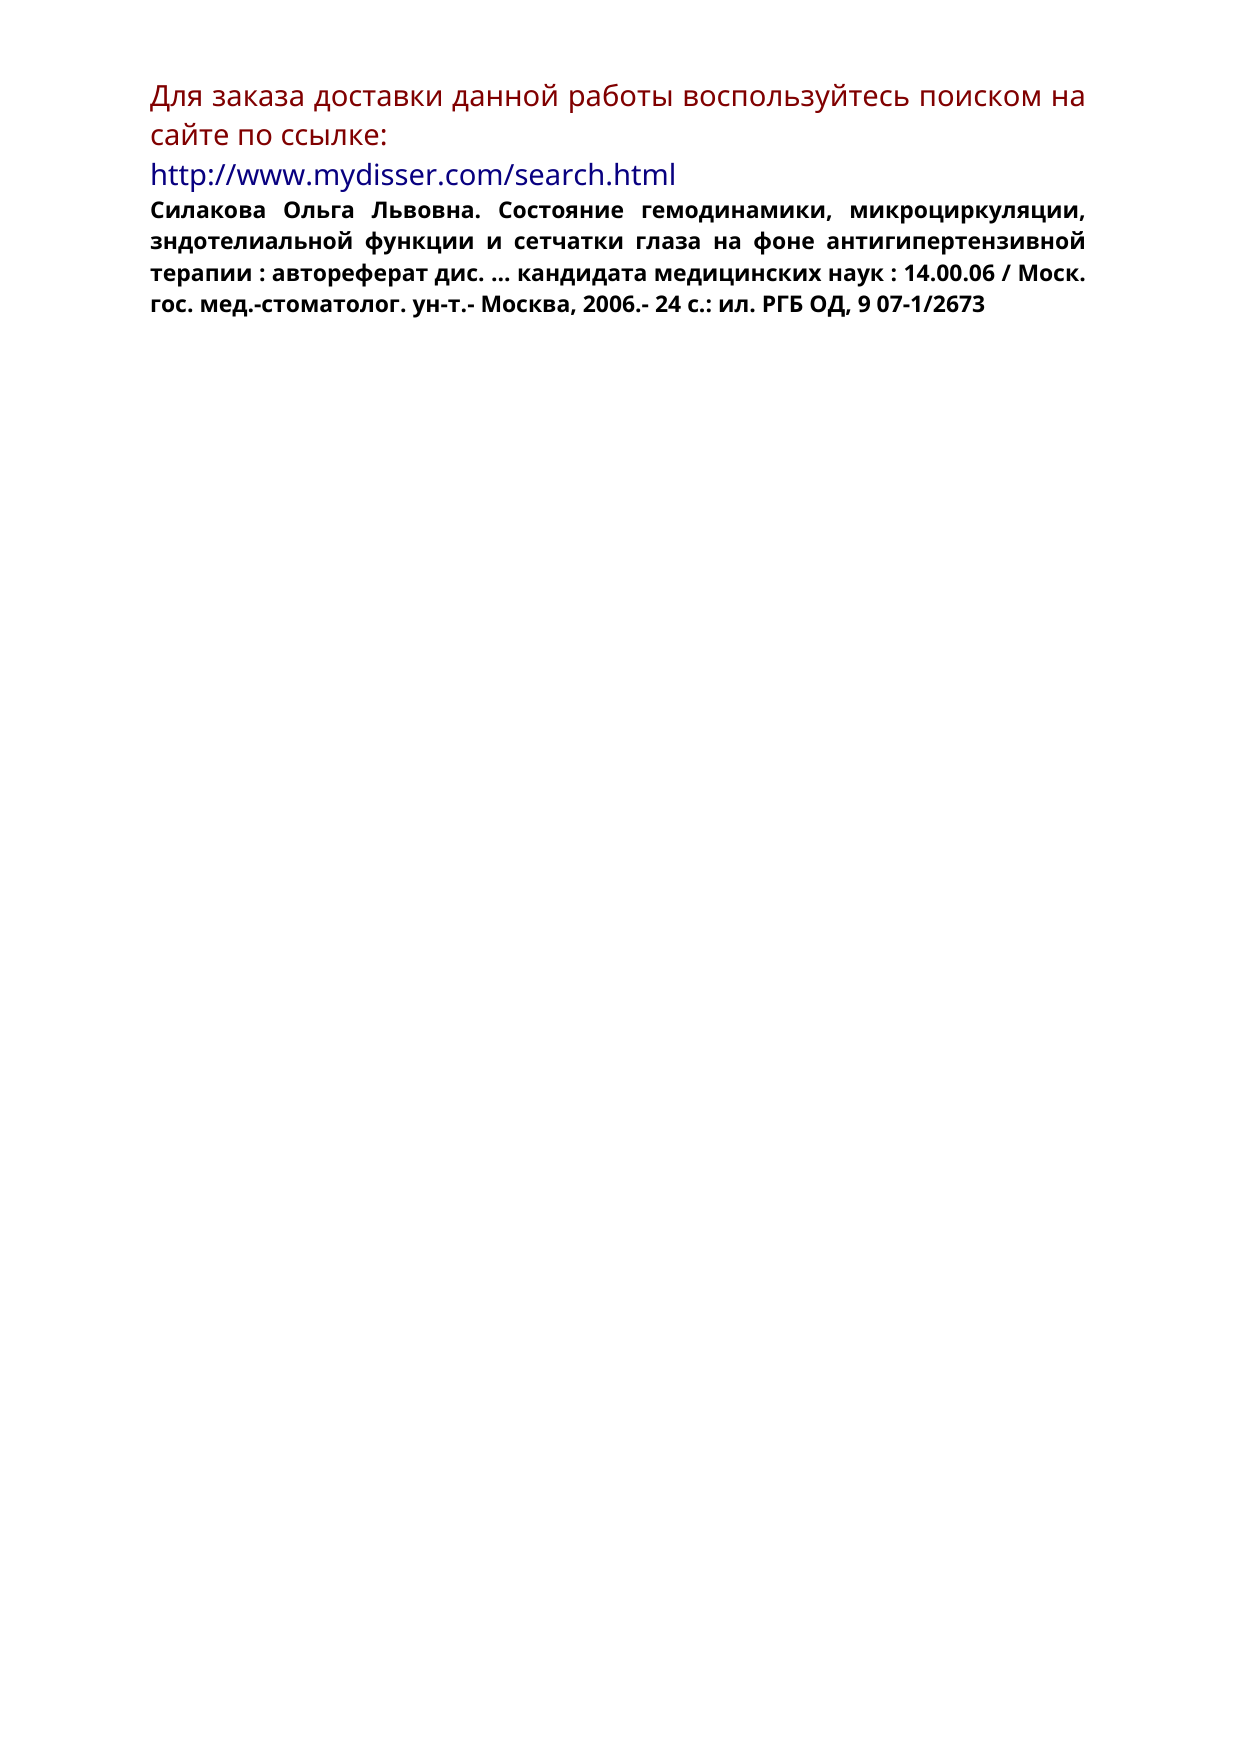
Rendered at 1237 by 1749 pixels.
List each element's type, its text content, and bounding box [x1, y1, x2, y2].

text Силакова Ольга Львовна. Состояние гемодинамики, микроциркуляции, зндотелиальной функции и сетчатки глаза на фоне антигипертензивной терапии : автореферат дис. ... кандидата медицинских наук : 14.00.06 / Моск. гос. мед.-стоматолог. ун-т.- Москва, 2006.- 24 с.: ил. РГБ ОД, 9 07-1/2673 [150, 194, 1086, 319]
